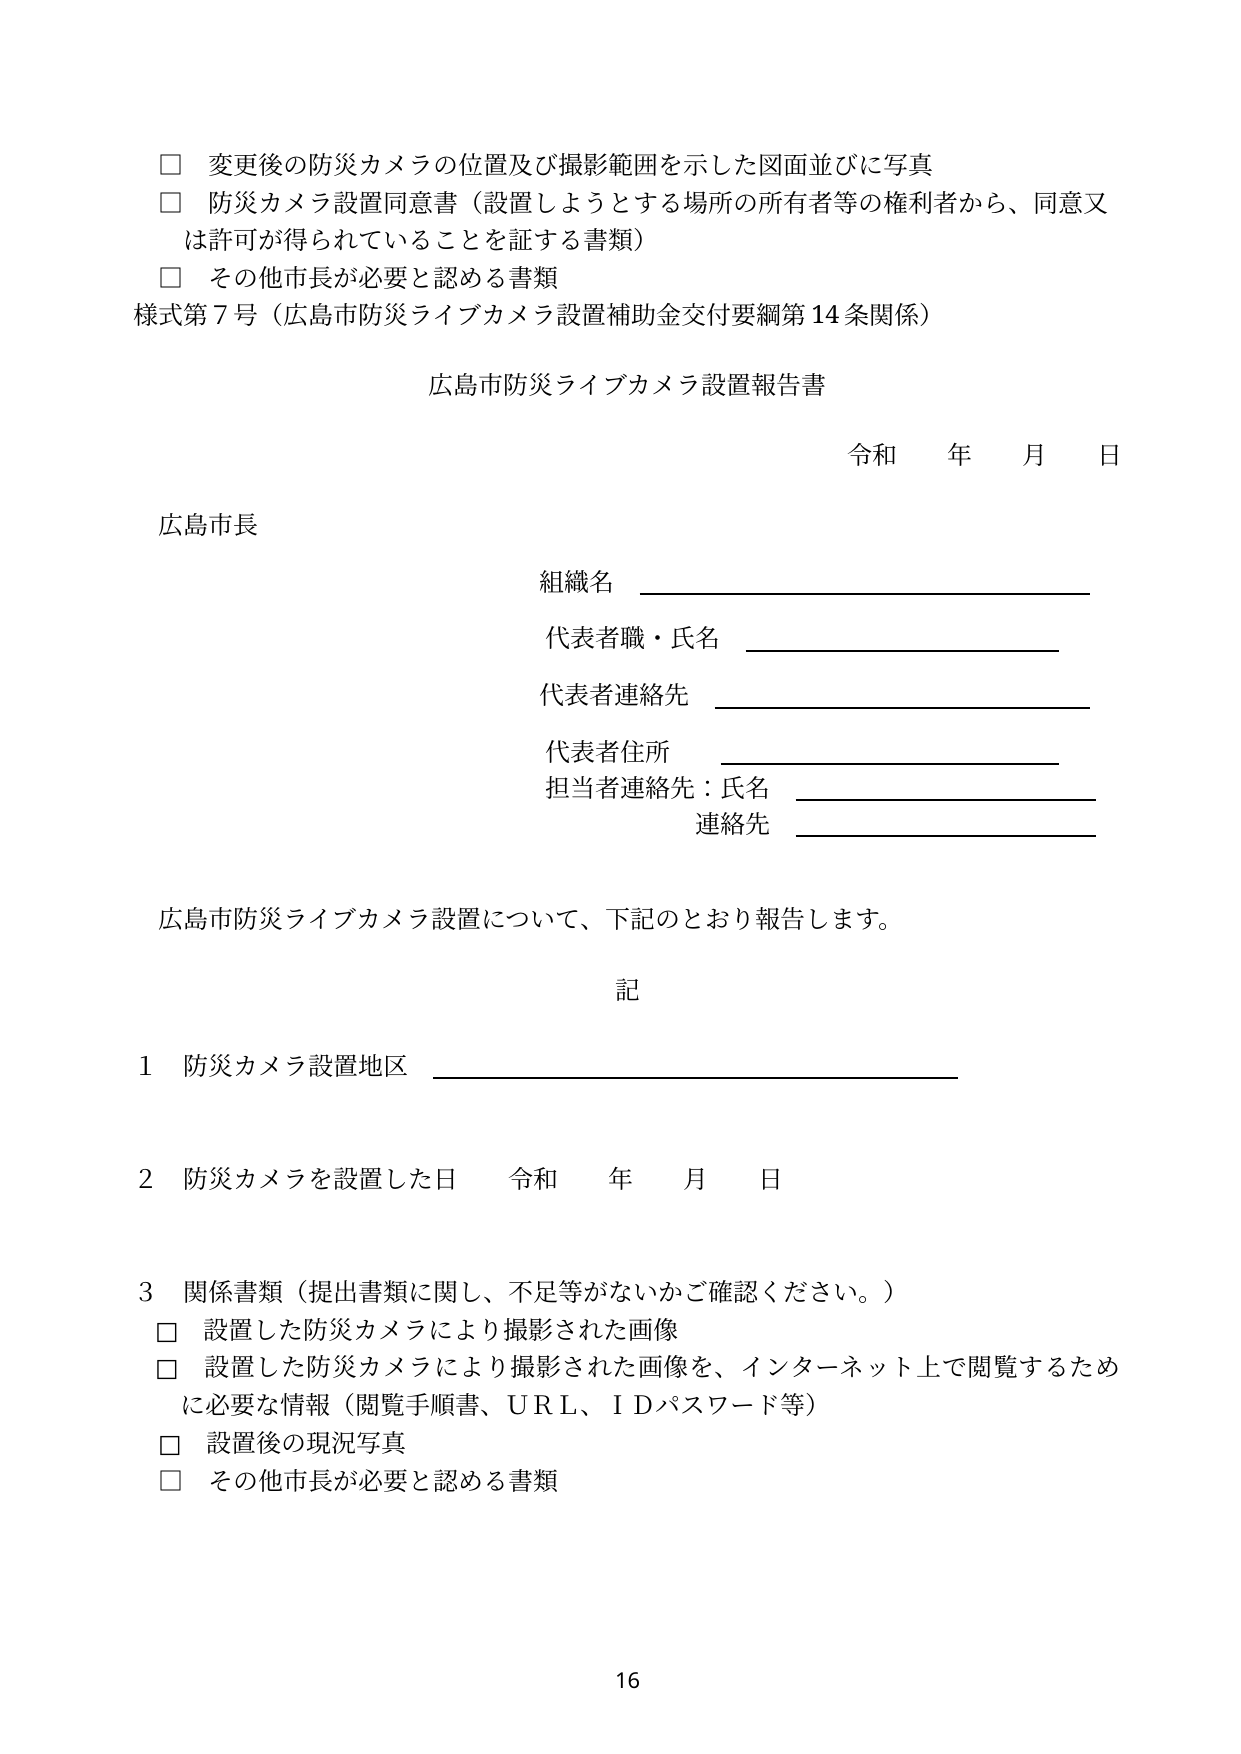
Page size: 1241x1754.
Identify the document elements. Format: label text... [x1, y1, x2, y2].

text 広島市長 [133, 506, 1122, 542]
text 代表者連絡先 [133, 676, 1122, 712]
text 記 [133, 970, 1122, 1008]
text 設置した防災カメラにより撮影された画像 [155, 1309, 1122, 1347]
text 変更後の防災カメラの位置及び撮影範囲を示した図面並びに写真 [133, 145, 1122, 182]
text 代表者住所 [133, 733, 1122, 769]
text 防災カメラ設置同意書（設置しようとする場所の所有者等の権利者から、同意又は許可が得られていることを証する書類） [133, 182, 1122, 258]
text 設置した防災カメラにより撮影された画像を、インターネット上で閲覧するために必要な情報（閲覧手順書、ＵＲＬ、ＩＤパスワード等） [155, 1347, 1122, 1423]
text 連絡先 [133, 804, 1122, 841]
text その他市長が必要と認める書類 [133, 258, 1122, 296]
text 設置後の現況写真 [133, 1423, 1122, 1460]
text 担当者連絡先：氏名 [133, 769, 1122, 804]
text 様式第７号（広島市防災ライブカメラ設置補助金交付要綱第14条関係） [133, 296, 1122, 332]
text 広島市防災ライブカメラ設置報告書 [133, 366, 1122, 402]
text ２ 防災カメラを設置した日 令和 年 月 日 [133, 1159, 1122, 1196]
text 令和 年 月 日 [133, 436, 1122, 472]
text １ 防災カメラ設置地区 [133, 1046, 1122, 1083]
text その他市長が必要と認める書類 [133, 1460, 1122, 1498]
text 代表者職・氏名 [133, 619, 1122, 655]
text ３ 関係書類（提出書類に関し、不足等がないかご確認ください。） [133, 1272, 1122, 1309]
text 広島市防災ライブカメラ設置について、下記のとおり報告します。 [133, 900, 1122, 936]
text 組織名 [133, 562, 1122, 598]
